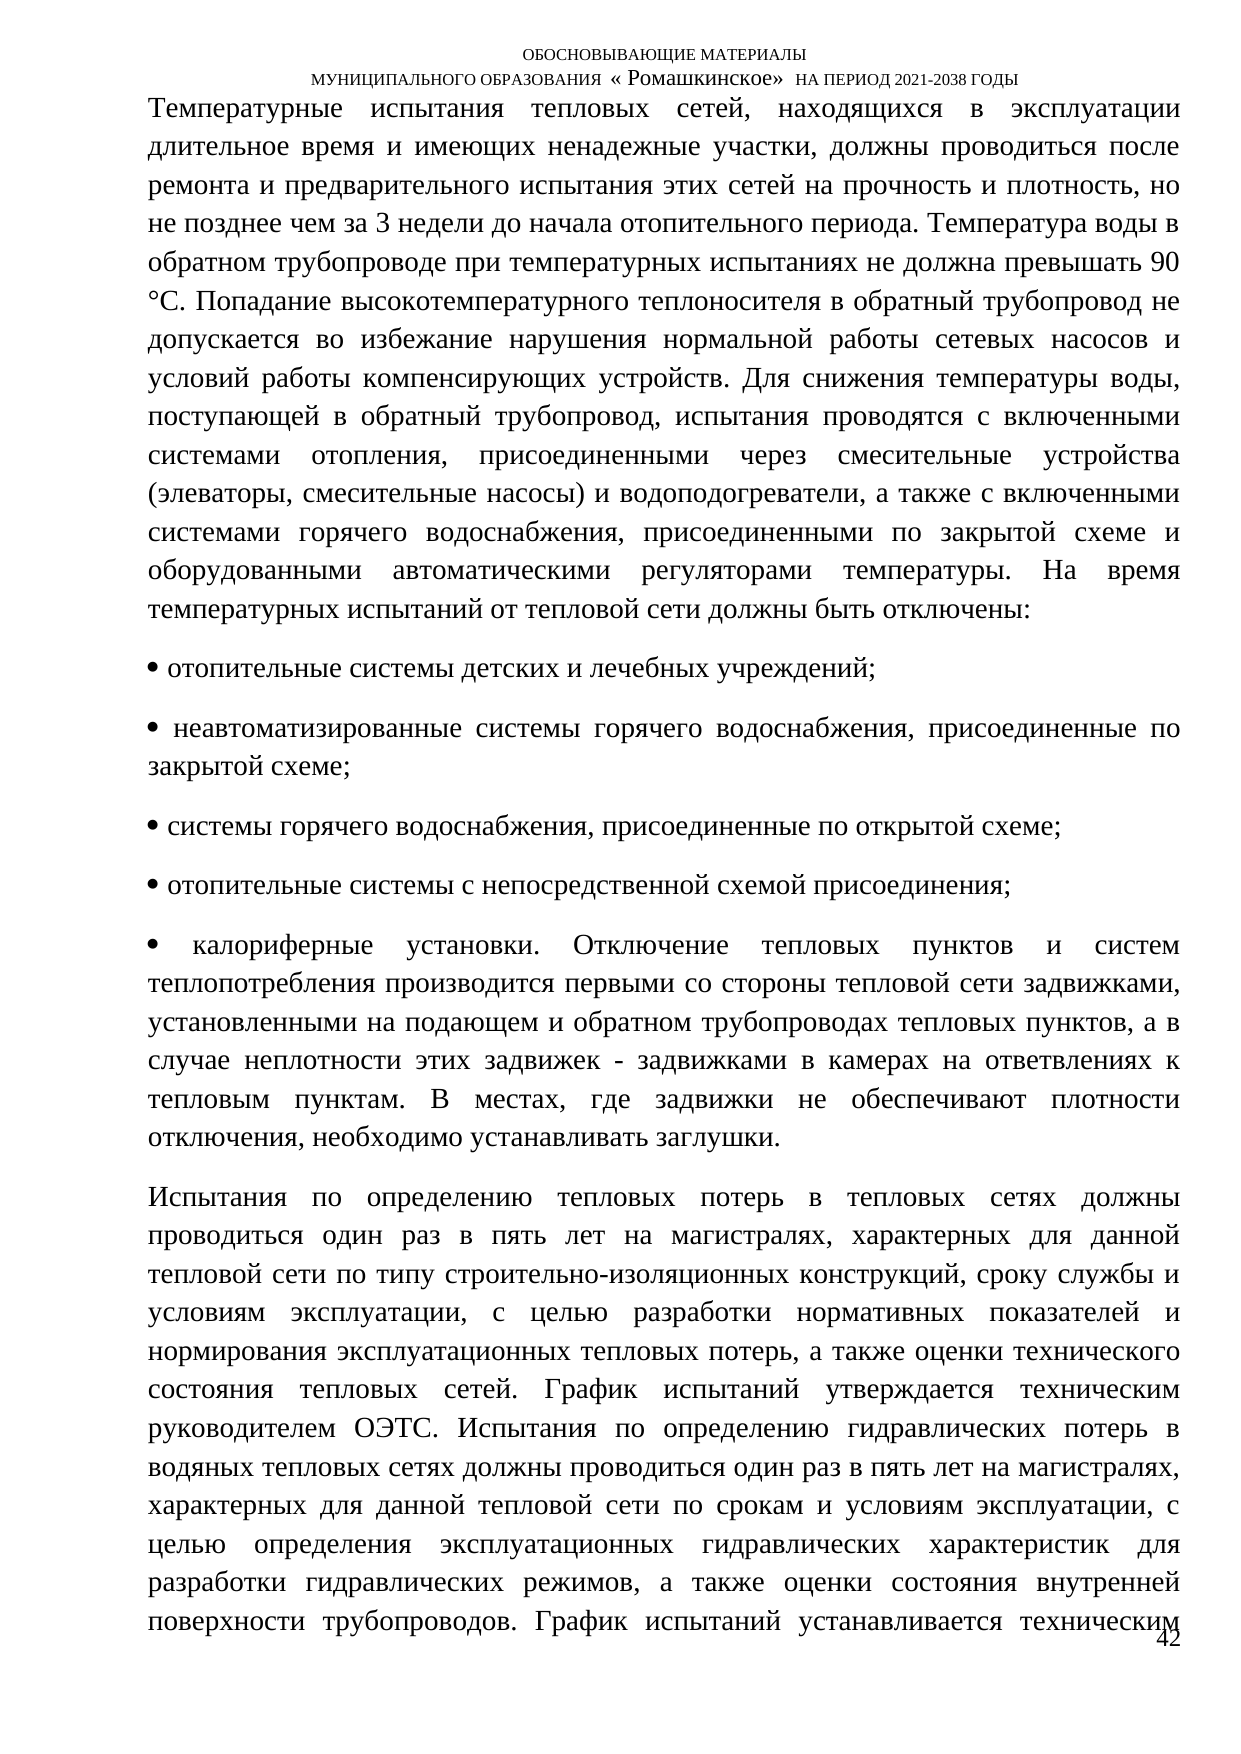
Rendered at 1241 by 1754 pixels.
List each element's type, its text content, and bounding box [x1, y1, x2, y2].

text неавтоматизированные системы горячего водоснабжения, присоединенные по закрытой схеме; [148, 710, 1181, 782]
text отопительные системы с непосредственной схемой присоединения; [148, 867, 1181, 901]
text отопительные системы детских и лечебных учреждений; [148, 650, 1181, 684]
text Температурные испытания тепловых сетей, находящихся в эксплуатации длительное время и имеющих ненадежные участки, должны проводиться после ремонта и предварительного испытания этих сетей на прочность и плотность, но не позднее чем за 3 недели до начала отопительного периода. Температура воды в обратном трубопроводе при температурных испытаниях не должна превышать 90 °С. Попадание высокотемпературного теплоносителя в обратный трубопровод не допускается во избежание нарушения нормальной работы сетевых насосов и условий работы компенсирующих устройств. Для снижения температуры воды, поступающей в обратный трубопровод, испытания проводятся с включенными системами отопления, присоединенными через смесительные устройства (элеваторы, смесительные насосы) и водоподогреватели, а также с включенными системами горячего водоснабжения, присоединенными по закрытой схеме и оборудованными автоматическими регуляторами температуры. На время температурных испытаний от тепловой сети должны быть отключены: [148, 90, 1181, 624]
text калориферные установки. Отключение тепловых пунктов и систем теплопотребления производится первыми со стороны тепловой сети задвижками, установленными на подающем и обратном трубопроводах тепловых пунктов, а в случае неплотности этих задвижек - задвижками в камерах на ответвлениях к тепловым пунктам. В местах, где задвижки не обеспечивают плотности отключения, необходимо устанавливать заглушки. [148, 927, 1181, 1153]
text системы горячего водоснабжения, присоединенные по открытой схеме; [148, 808, 1181, 841]
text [148, 1179, 1181, 1636]
